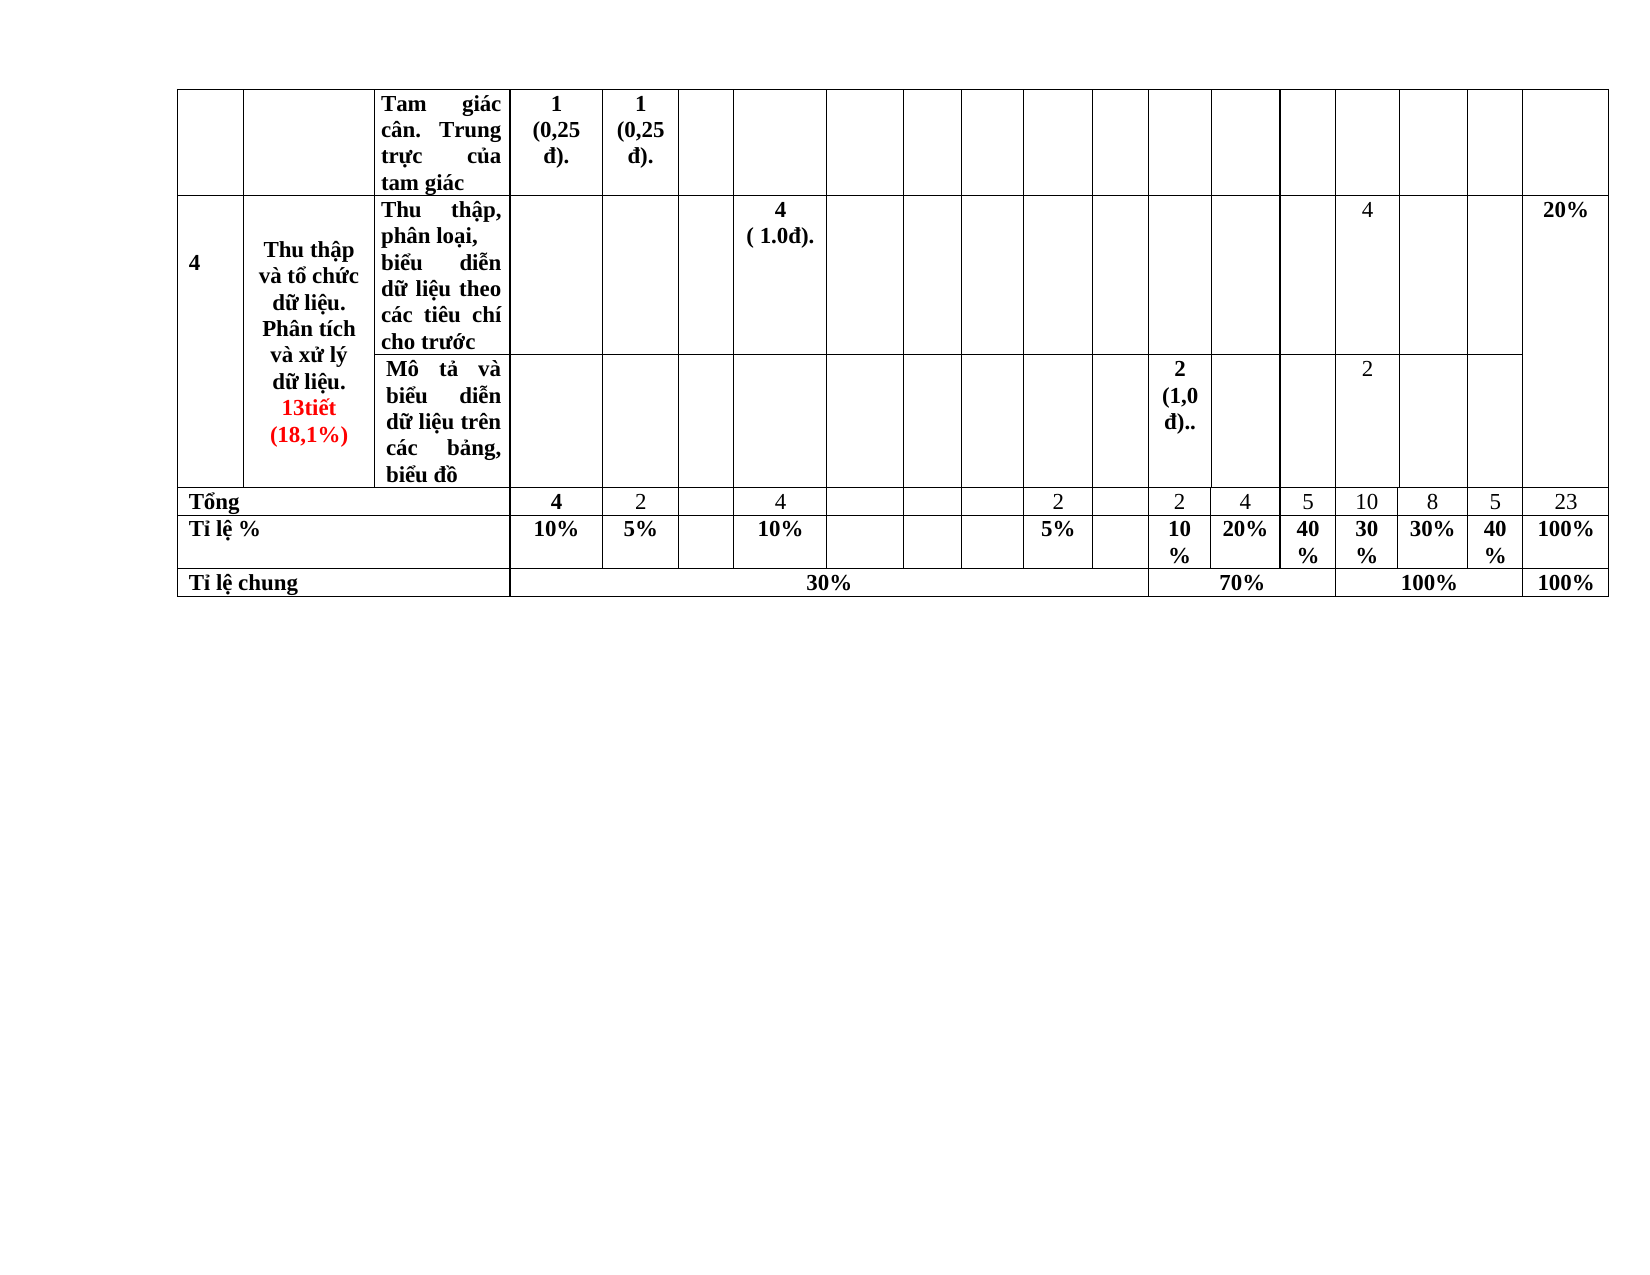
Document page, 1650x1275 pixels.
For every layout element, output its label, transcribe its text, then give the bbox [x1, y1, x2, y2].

table_cell 4 [178, 196, 243, 487]
table_cell Mô tả và biểu diễn dữ liệu trên các bảng, biểu đồ [375, 355, 509, 487]
table_cell [679, 355, 733, 487]
table_cell 30% [1398, 516, 1467, 568]
table_cell 10% [1149, 516, 1210, 568]
table_cell 4 ( 1.0đ). [734, 196, 826, 354]
table_cell 5% [1024, 516, 1092, 568]
table_cell 40% [1468, 516, 1522, 568]
table_cell [1523, 90, 1608, 195]
table_cell 30% [1336, 516, 1397, 568]
table_cell [734, 355, 826, 487]
table_cell [679, 90, 733, 195]
table_cell 10% [734, 516, 826, 568]
table_cell [904, 196, 961, 354]
table_cell 2 [1024, 488, 1092, 514]
table_cell 1 (0,25 đ). [603, 90, 678, 195]
table_cell [1336, 90, 1399, 195]
table_cell 5 [1468, 488, 1522, 514]
table_cell 2 [1149, 488, 1210, 514]
table_cell [679, 488, 733, 514]
table_cell [1281, 355, 1335, 487]
table_cell [1093, 196, 1148, 354]
table_cell 5% [603, 516, 678, 568]
table_cell Tổng [178, 488, 509, 514]
table_cell [1400, 90, 1467, 195]
table_cell [827, 90, 903, 195]
table_cell Tỉ lệ chung [178, 569, 509, 596]
table_cell 20% [1523, 196, 1608, 487]
table_cell [1400, 196, 1467, 354]
table_cell 10 [1336, 488, 1397, 514]
table_cell Thu thập và tổ chức dữ liệu. Phân tích và xử lý dữ liệu. 13tiết (18,1%) [244, 196, 374, 487]
table_cell [1468, 355, 1522, 487]
table_cell [1400, 355, 1467, 487]
table_cell [962, 90, 1023, 195]
table_cell 4 [511, 488, 602, 514]
table_cell [1149, 196, 1211, 354]
table_cell Tỉ lệ % [178, 516, 509, 568]
table_cell [1024, 90, 1092, 195]
table_cell [734, 90, 826, 195]
table_cell Thu thập, phân loại, biểu diễn dữ liệu theo các tiêu chí cho trước [375, 196, 509, 354]
table_cell 70% [1149, 569, 1335, 596]
table_cell [1093, 516, 1148, 568]
table_cell [827, 355, 903, 487]
table_cell [1149, 90, 1211, 195]
table_cell 5 [1281, 488, 1335, 514]
table_cell Tam giác cân. Trung trực của tam giác [375, 90, 509, 195]
table_cell [1093, 355, 1148, 487]
table_cell [1468, 196, 1522, 354]
table_cell [603, 355, 678, 487]
table_cell 100% [1336, 569, 1522, 596]
table_cell [904, 355, 961, 487]
table_cell 100% [1523, 516, 1608, 568]
table_cell [962, 196, 1023, 354]
table_cell 2 [1336, 355, 1399, 487]
table_cell [679, 516, 733, 568]
table_cell [962, 355, 1023, 487]
table_cell 2 [603, 488, 678, 514]
table_cell [1024, 355, 1092, 487]
table_cell 20% [1211, 516, 1279, 568]
table_cell 23 [1523, 488, 1608, 514]
table_cell 2 (1,0 đ).. [1149, 355, 1211, 487]
table_cell [1093, 90, 1148, 195]
table_cell [1281, 196, 1335, 354]
table_cell [1212, 196, 1279, 354]
table_cell [962, 516, 1023, 568]
table_cell [511, 355, 602, 487]
table_cell [827, 516, 903, 568]
table_cell [679, 196, 733, 354]
table_cell [1212, 90, 1279, 195]
table_cell [1281, 90, 1335, 195]
table_cell [904, 488, 961, 514]
table_cell [511, 196, 602, 354]
table_cell 100% [1523, 569, 1608, 596]
table_cell [827, 488, 903, 514]
table_cell 40% [1281, 516, 1335, 568]
table_cell [1468, 90, 1522, 195]
table_cell [1093, 488, 1148, 514]
table_cell [904, 516, 961, 568]
table_cell [962, 488, 1023, 514]
table_cell [904, 90, 961, 195]
table_cell 4 [1336, 196, 1399, 354]
table_cell 10% [511, 516, 602, 568]
table_cell 4 [1211, 488, 1279, 514]
table_cell 30% [511, 569, 1148, 596]
table_cell [827, 196, 903, 354]
table_cell 4 [734, 488, 826, 514]
table_cell 8 [1398, 488, 1467, 514]
table_cell 1 (0,25 đ). [511, 90, 602, 195]
table_cell [1212, 355, 1279, 487]
table_cell [603, 196, 678, 354]
table_cell [1024, 196, 1092, 354]
